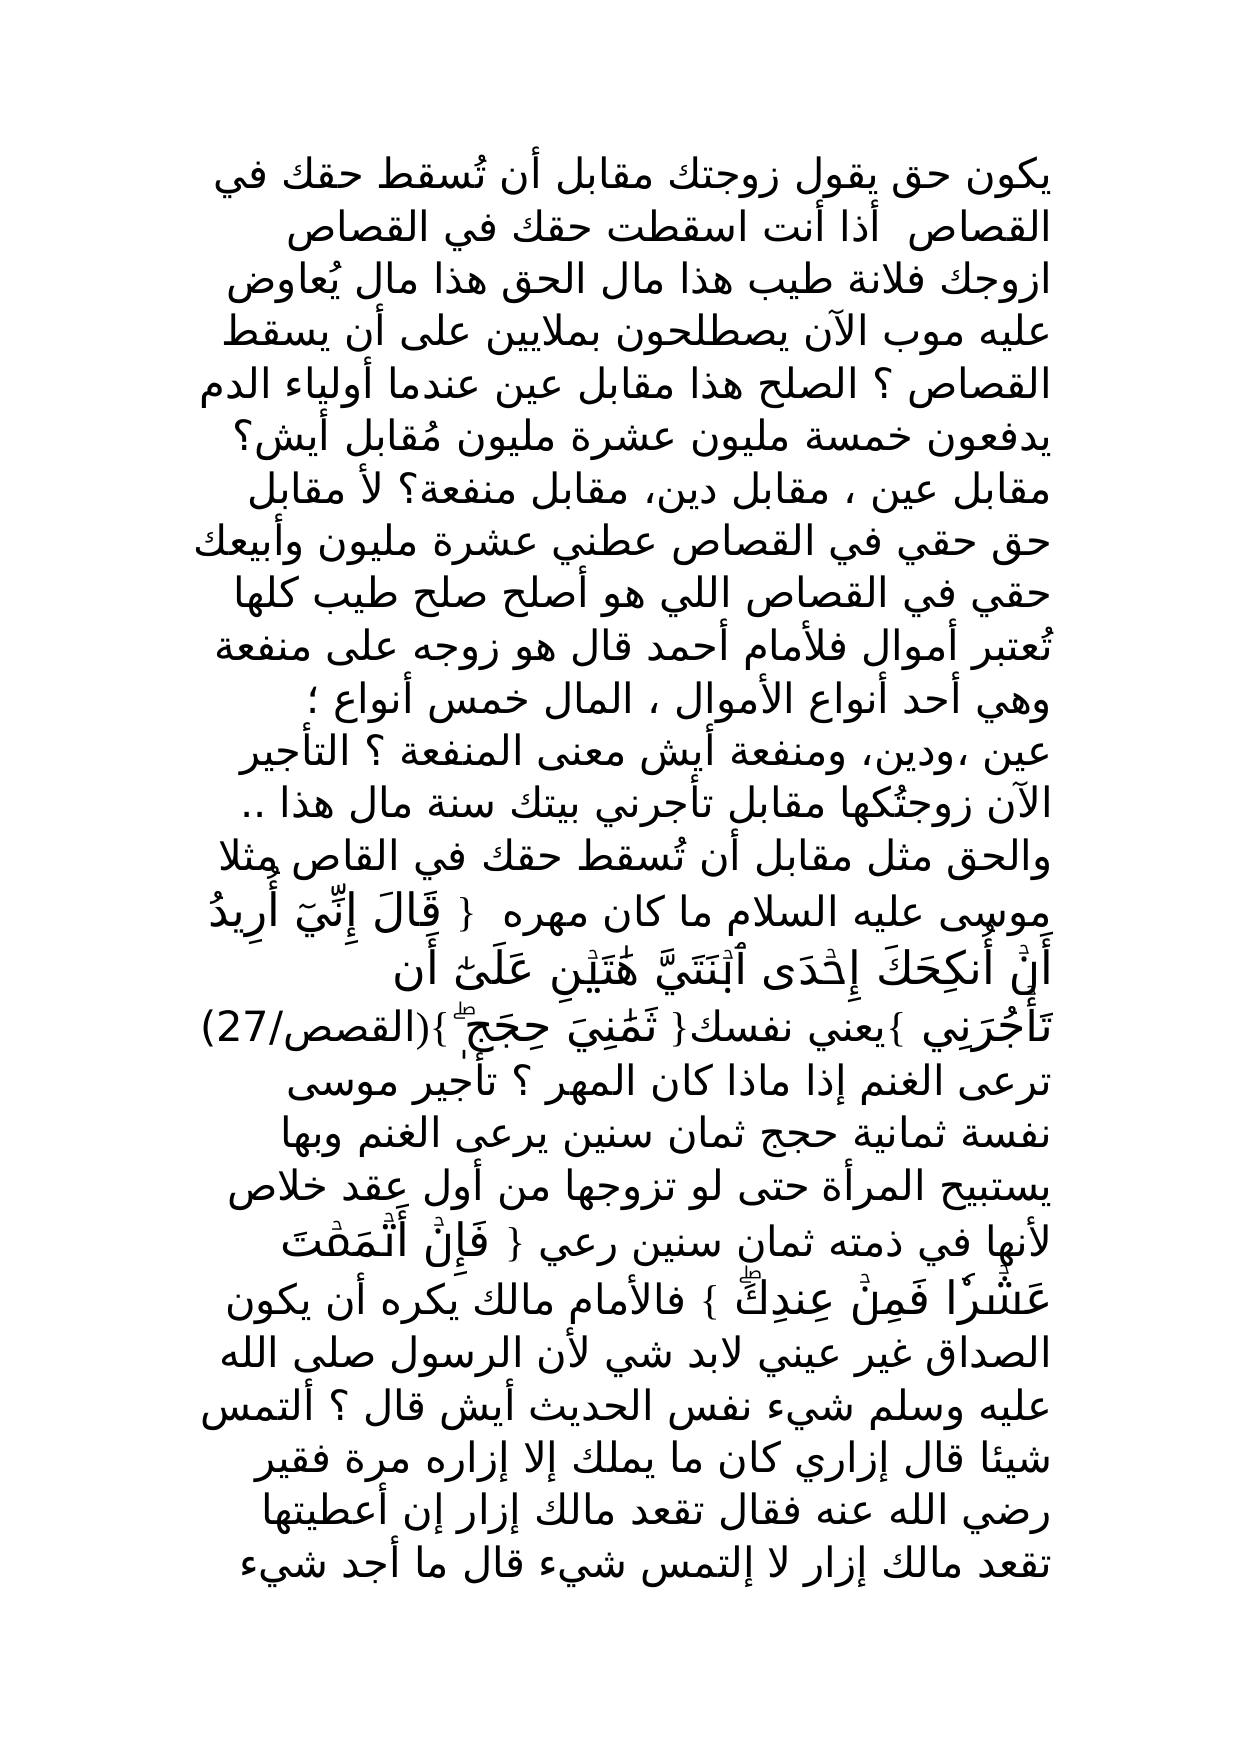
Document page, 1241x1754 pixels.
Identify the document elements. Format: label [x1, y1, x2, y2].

text [187, 150, 1053, 1587]
